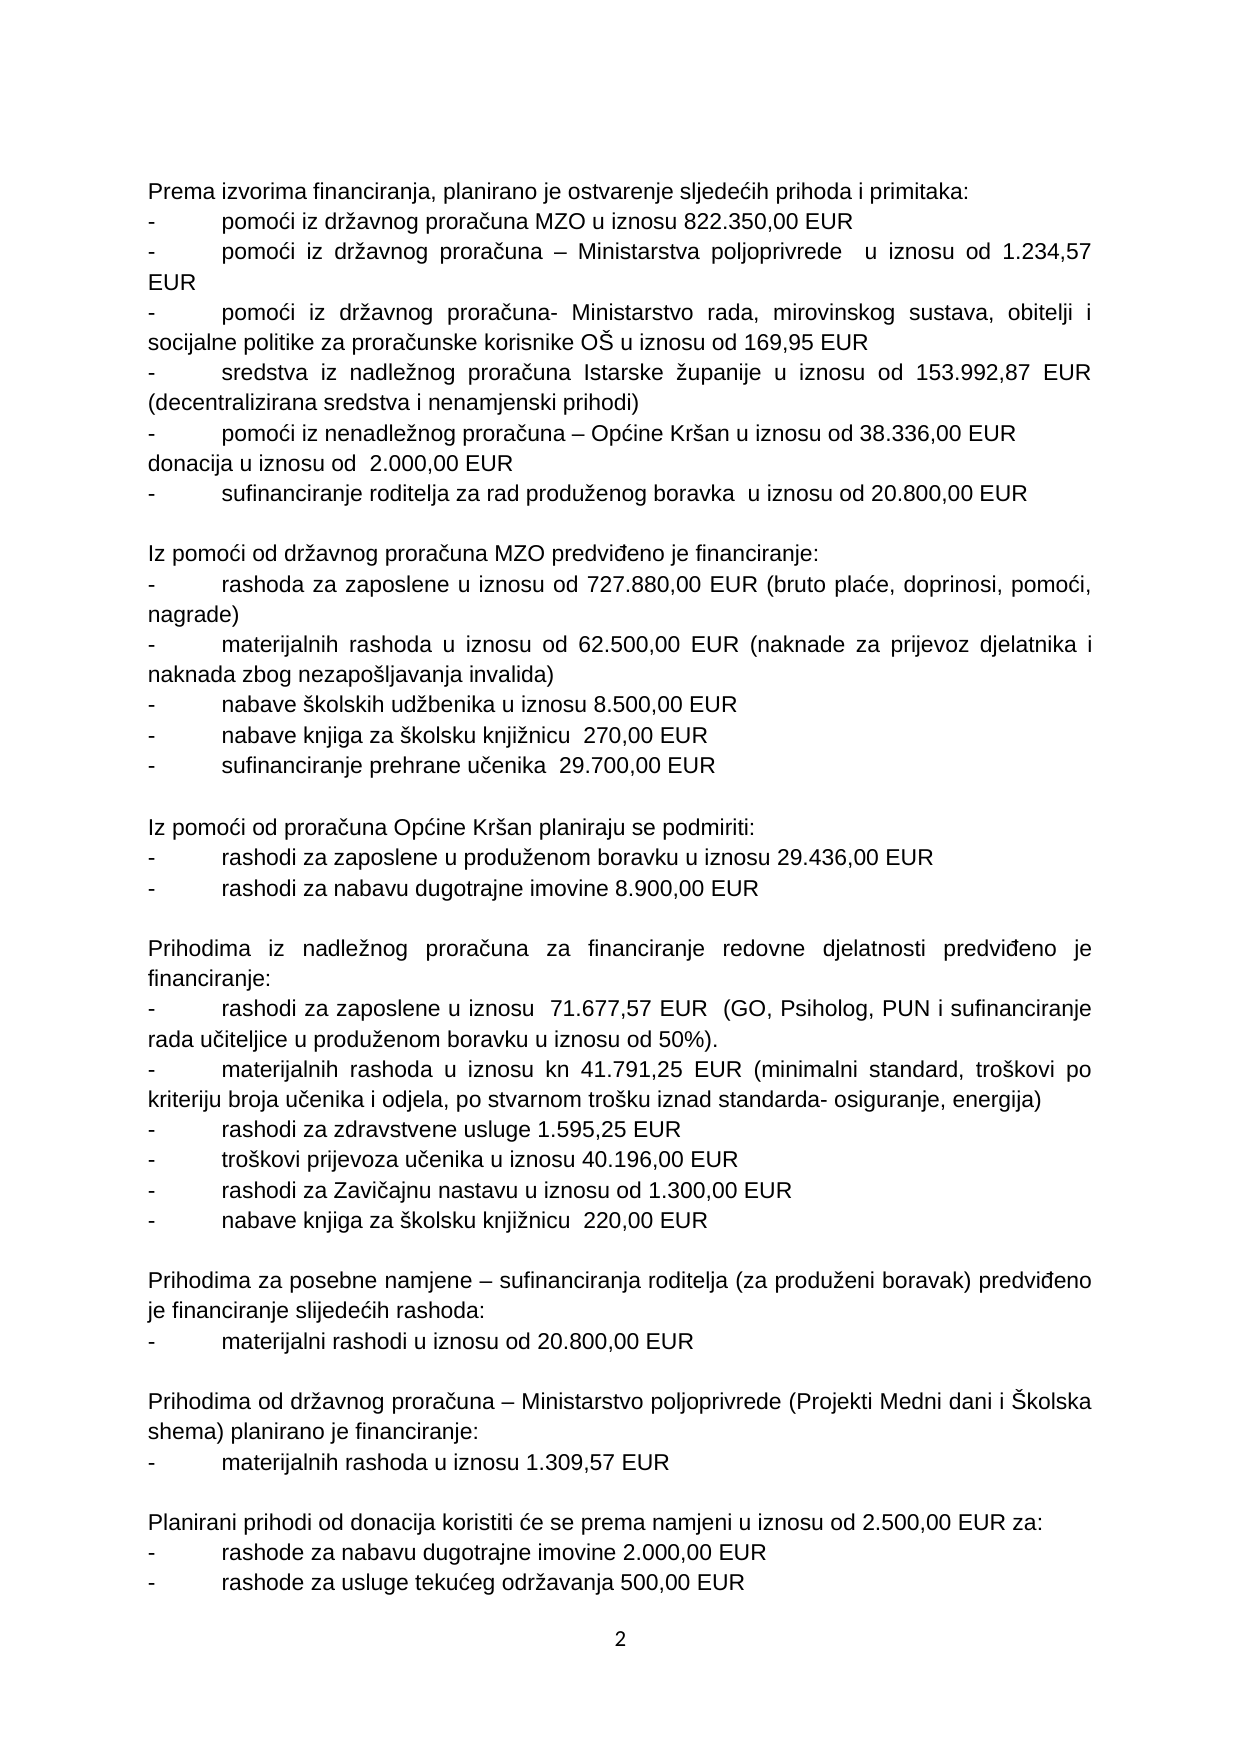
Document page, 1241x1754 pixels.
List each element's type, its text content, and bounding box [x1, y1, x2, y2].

text - nabave školskih udžbenika u iznosu 8.500,00 EUR [148, 691, 1093, 718]
text - pomoći iz državnog proračuna- Ministarstvo rada, mirovinskog sustava, obitelji i socijalne politike za proračunske korisnike OŠ u iznosu od 169,95 EUR [148, 299, 1093, 355]
text - troškovi prijevoza učenika u iznosu 40.196,00 EUR [148, 1146, 1093, 1173]
text - rashodi za zdravstvene usluge 1.595,25 EUR [148, 1116, 1093, 1143]
text - pomoći iz državnog proračuna – Ministarstva poljoprivrede u iznosu od 1.234,57 EUR [148, 238, 1093, 295]
text - rashode za nabavu dugotrajne imovine 2.000,00 EUR [148, 1539, 1093, 1566]
text - materijalnih rashoda u iznosu 1.309,57 EUR [148, 1448, 1093, 1475]
text - rashoda za zaposlene u iznosu od 727.880,00 EUR (bruto plaće, doprinosi, pomoći, nagrade) [148, 571, 1093, 627]
text - sufinanciranje prehrane učenika 29.700,00 EUR [148, 752, 1093, 778]
text Planirani prihodi od donacija koristiti će se prema namjeni u iznosu od 2.500,00 EUR za: [148, 1509, 1093, 1535]
text - sufinanciranje roditelja za rad produženog boravka u iznosu od 20.800,00 EUR [148, 480, 1093, 506]
text Prihodima iz nadležnog proračuna za financiranje redovne djelatnosti predviđeno je financiranje: [148, 935, 1093, 992]
text - rashodi za Zavičajnu nastavu u iznosu od 1.300,00 EUR [148, 1177, 1093, 1203]
text - rashode za usluge tekućeg održavanja 500,00 EUR [148, 1569, 1093, 1596]
text Prema izvorima financiranja, planirano je ostvarenje sljedećih prihoda i primitaka: [148, 178, 1093, 204]
text - materijalni rashodi u iznosu od 20.800,00 EUR [148, 1328, 1093, 1354]
text - pomoći iz državnog proračuna MZO u iznosu 822.350,00 EUR [148, 208, 1093, 234]
text - nabave knjiga za školsku knjižnicu 270,00 EUR [148, 722, 1093, 748]
text - sredstva iz nadležnog proračuna Istarske županije u iznosu od 153.992,87 EUR (decentralizirana sredstva i nenamjenski prihodi) [148, 359, 1093, 416]
text Iz pomoći od državnog proračuna MZO predviđeno je financiranje: [148, 540, 1093, 567]
text Prihodima od državnog proračuna – Ministarstvo poljoprivrede (Projekti Medni dani i Školska shema) planirano je financiranje: [148, 1388, 1093, 1445]
text donacija u iznosu od 2.000,00 EUR [148, 450, 1093, 476]
text - rashodi za nabavu dugotrajne imovine 8.900,00 EUR [148, 874, 1093, 901]
text - nabave knjiga za školsku knjižnicu 220,00 EUR [148, 1207, 1093, 1233]
text - pomoći iz nenadležnog proračuna – Općine Kršan u iznosu od 38.336,00 EUR [148, 419, 1093, 446]
text Iz pomoći od proračuna Općine Kršan planiraju se podmiriti: [148, 814, 1093, 841]
text - rashodi za zaposlene u produženom boravku u iznosu 29.436,00 EUR [148, 844, 1093, 871]
text - materijalnih rashoda u iznosu od 62.500,00 EUR (naknade za prijevoz djelatnika i naknada zbog nezapošljavanja invalida) [148, 631, 1093, 687]
text Prihodima za posebne namjene – sufinanciranja roditelja (za produženi boravak) predviđeno je financiranje slijedećih rashoda: [148, 1267, 1093, 1324]
text - materijalnih rashoda u iznosu kn 41.791,25 EUR (minimalni standard, troškovi po kriteriju broja učenika i odjela, po stvarnom trošku iznad standarda- osiguranje, energija) [148, 1056, 1093, 1112]
text - rashodi za zaposlene u iznosu 71.677,57 EUR (GO, Psiholog, PUN i sufinanciranje rada učiteljice u produženom boravku u iznosu od 50%). [148, 995, 1093, 1052]
